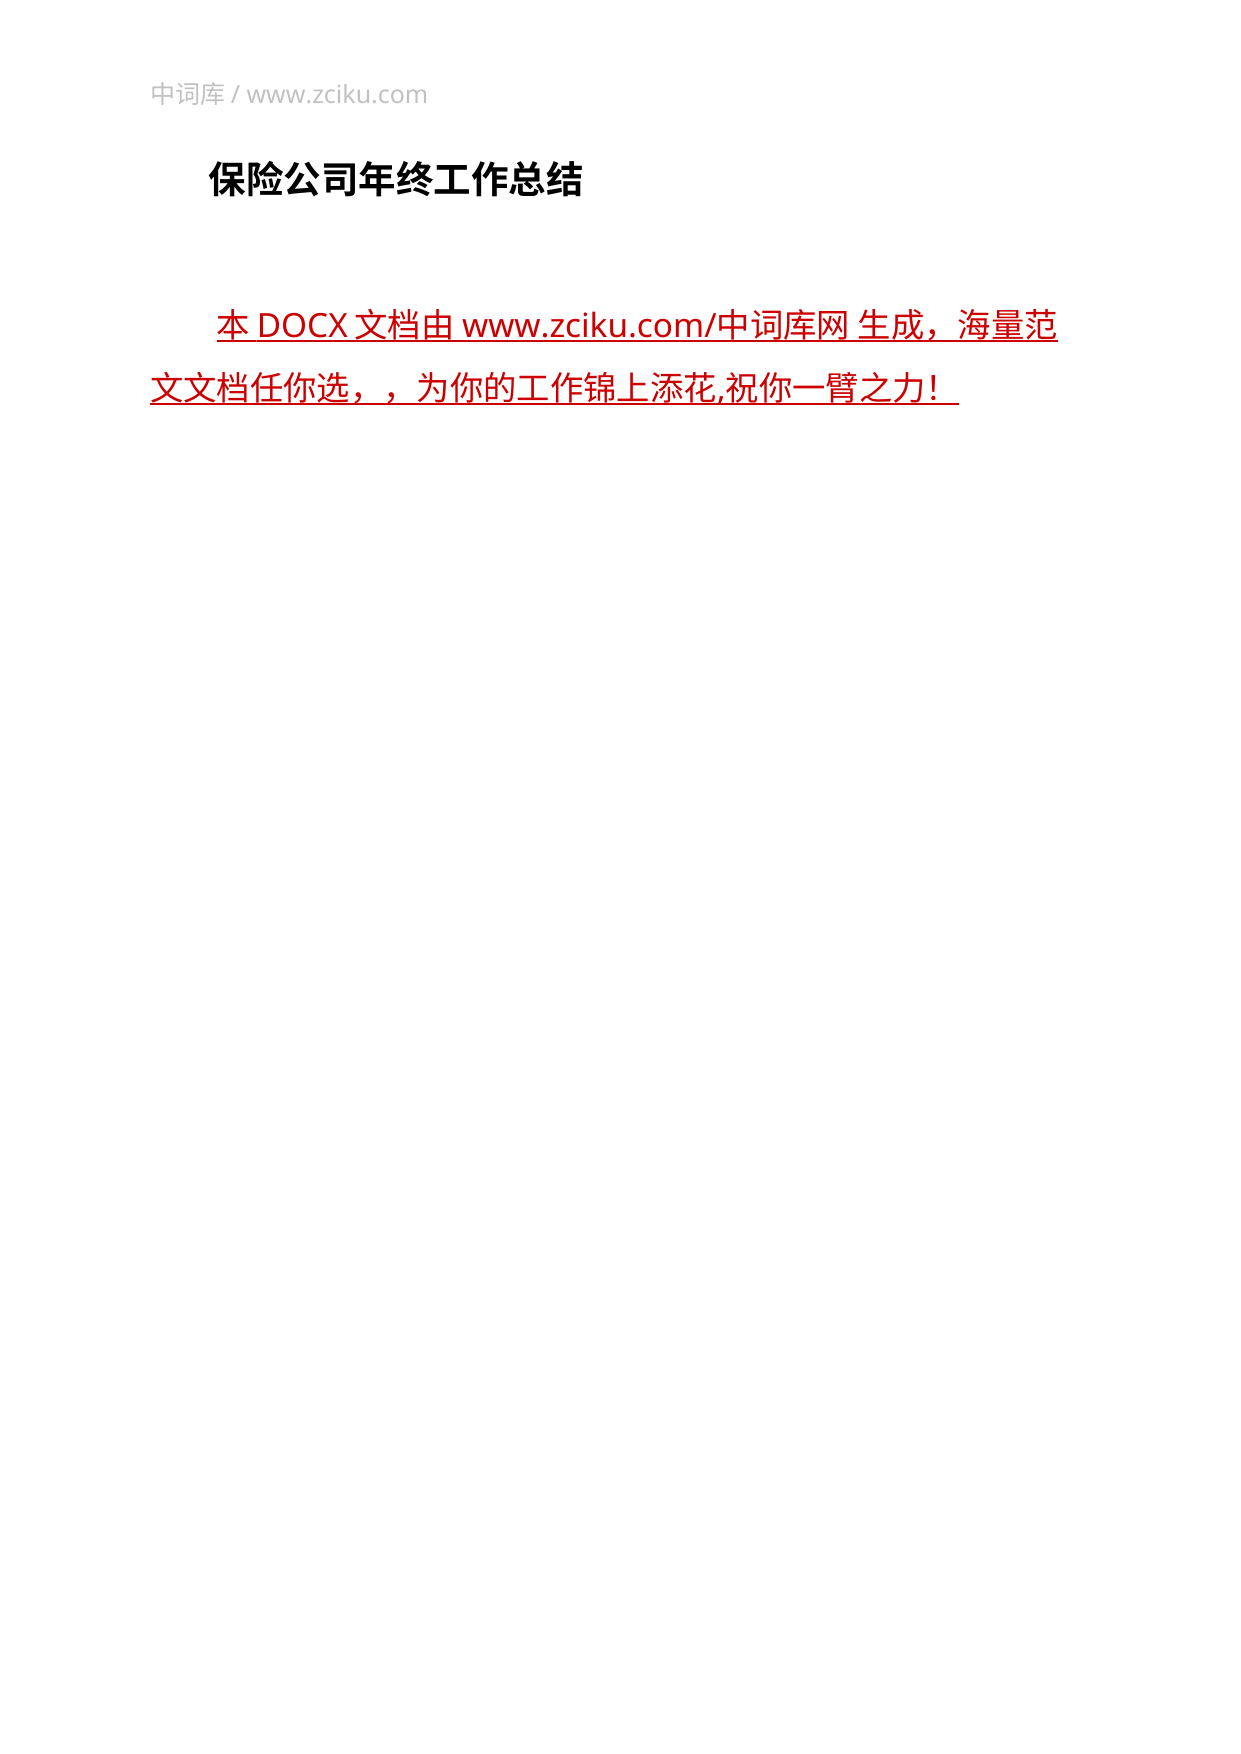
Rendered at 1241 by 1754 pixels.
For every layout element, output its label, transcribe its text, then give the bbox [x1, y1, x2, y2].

text 保险公司年终工作总结 [150, 150, 1090, 204]
text 本DOCX文档由 www.zciku.com/中词库网 生成，海量范文文档任你选，，为你的工作锦上添花,祝你一臂之力！ [150, 299, 1090, 410]
